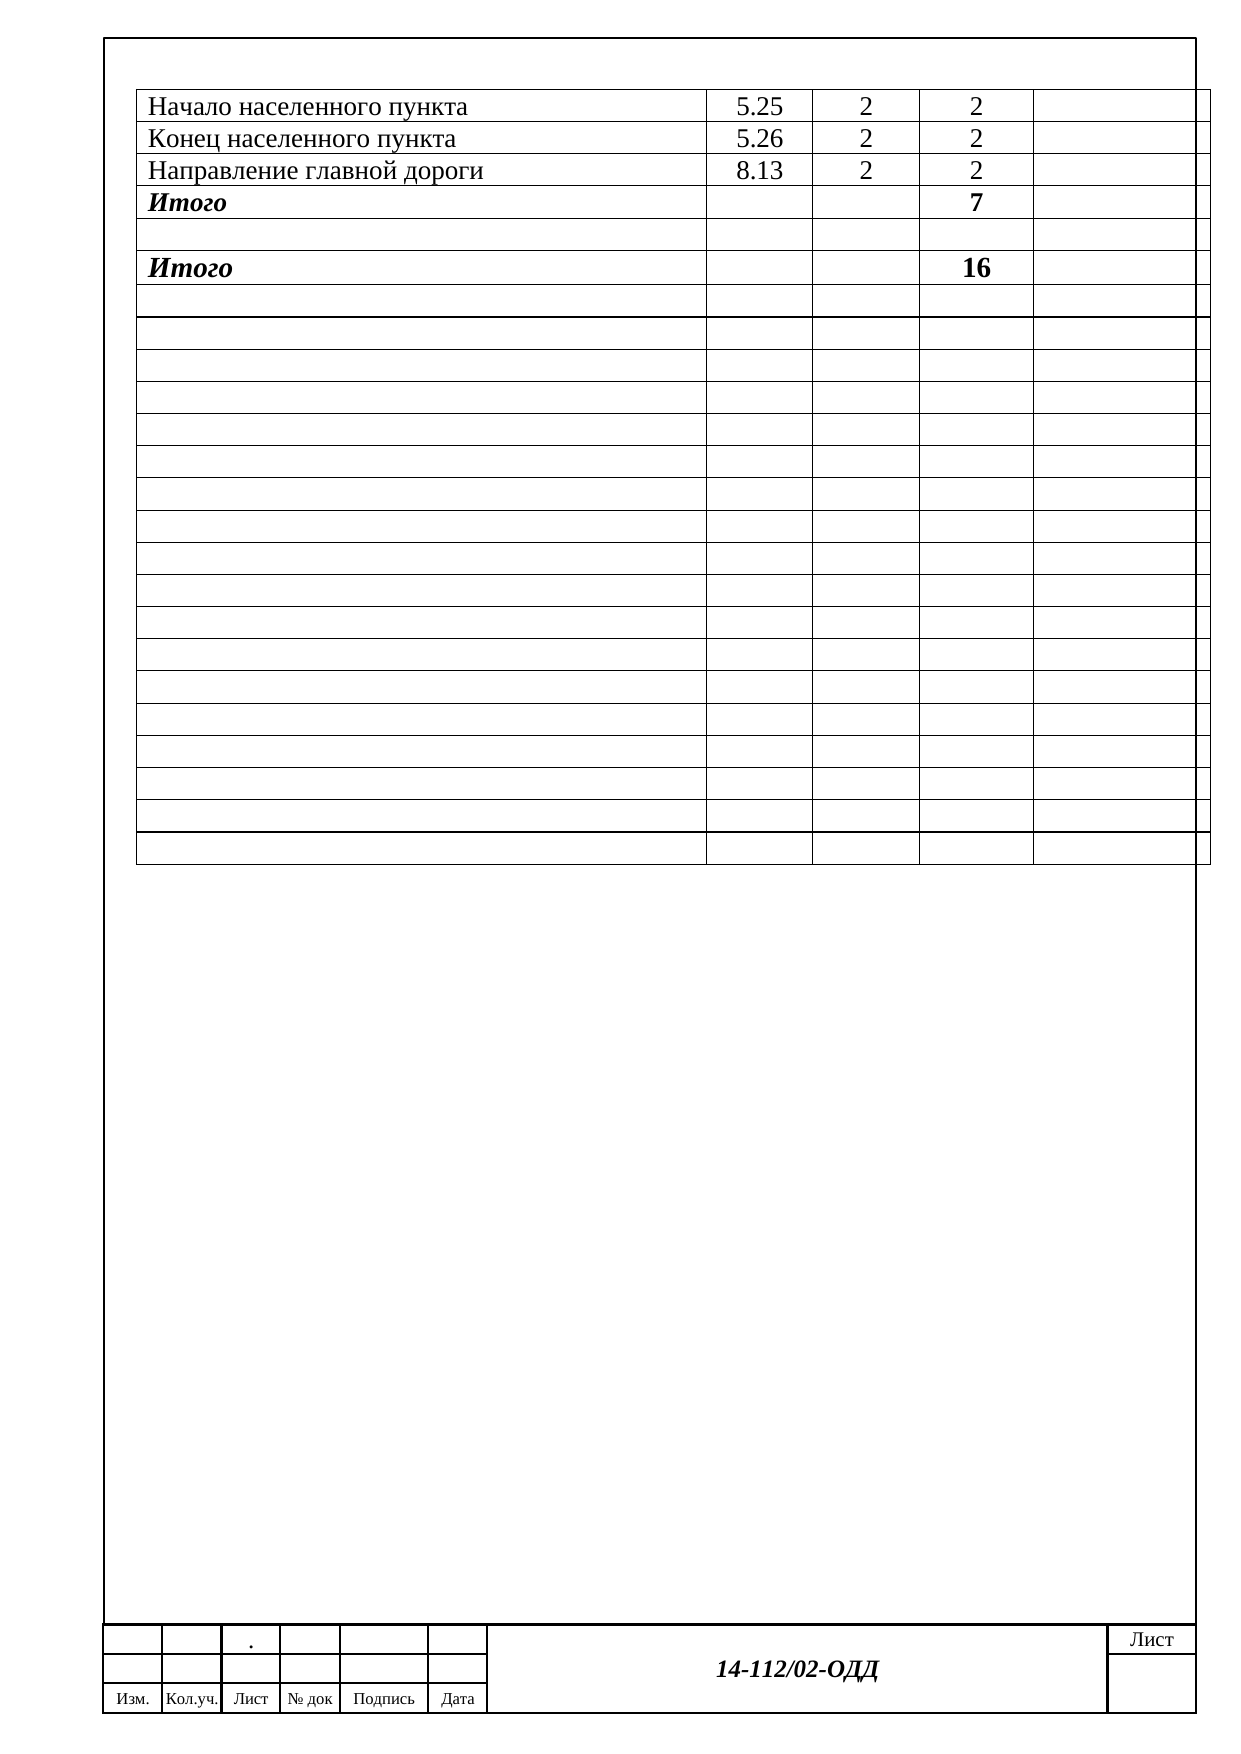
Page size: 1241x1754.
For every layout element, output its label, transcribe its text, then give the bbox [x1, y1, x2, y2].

table_cell [137, 639, 706, 670]
table_cell [920, 511, 1033, 542]
table_cell [1034, 478, 1210, 509]
table_cell [1034, 607, 1210, 638]
table_cell [1034, 671, 1210, 703]
table_cell [1034, 800, 1210, 831]
table_cell 5.25 [707, 90, 812, 121]
table_cell [813, 478, 919, 509]
table_cell [813, 736, 919, 767]
table_cell [1034, 639, 1210, 670]
table_cell [137, 704, 706, 735]
table_cell [813, 833, 919, 863]
table_cell [813, 219, 919, 249]
table_cell [920, 833, 1033, 863]
table_cell [137, 414, 706, 445]
table_cell [813, 543, 919, 574]
table_cell [1034, 768, 1210, 799]
table_cell [813, 350, 919, 381]
table_cell [707, 768, 812, 799]
table_cell [813, 704, 919, 735]
table_cell [920, 350, 1033, 381]
table_cell 2 [920, 154, 1033, 185]
table_cell [707, 219, 812, 249]
table_cell [707, 833, 812, 863]
table_cell [137, 575, 706, 606]
table_cell [920, 671, 1033, 703]
table_cell [813, 414, 919, 445]
table_cell [707, 704, 812, 735]
table_cell [813, 800, 919, 831]
table_cell [813, 639, 919, 670]
table_cell [1034, 285, 1210, 316]
table_cell Итого [137, 251, 706, 284]
table_cell [137, 833, 706, 863]
table_cell [707, 543, 812, 574]
table_cell [920, 478, 1033, 509]
table_cell [1034, 122, 1210, 153]
table_cell 7 [920, 186, 1033, 217]
table_cell Конец населенного пункта [137, 122, 706, 153]
table_cell [920, 318, 1033, 348]
table_cell [1034, 219, 1210, 249]
table_cell [707, 251, 812, 284]
table_cell [920, 446, 1033, 477]
table_cell 2 [813, 122, 919, 153]
table_cell [137, 543, 706, 574]
table_cell [1034, 251, 1210, 284]
table_cell [707, 478, 812, 509]
table_cell [920, 414, 1033, 445]
table_cell [137, 318, 706, 348]
table_cell [920, 768, 1033, 799]
table_cell [707, 800, 812, 831]
table_cell [920, 543, 1033, 574]
table_cell [1034, 575, 1210, 606]
table_cell [137, 768, 706, 799]
table_cell [920, 704, 1033, 735]
table_cell [707, 285, 812, 316]
table_cell [1034, 318, 1210, 348]
table_cell [137, 800, 706, 831]
table_cell 2 [920, 90, 1033, 121]
table_cell [137, 607, 706, 638]
table_cell [707, 671, 812, 703]
table_cell [813, 251, 919, 284]
table_cell [137, 736, 706, 767]
table_cell [813, 318, 919, 348]
table_cell [1034, 511, 1210, 542]
table_cell 16 [920, 251, 1033, 284]
table_cell [137, 511, 706, 542]
table_cell [707, 186, 812, 217]
table_cell [707, 511, 812, 542]
table_cell [137, 382, 706, 413]
table_cell [813, 607, 919, 638]
table_cell 2 [813, 154, 919, 185]
table_cell [920, 285, 1033, 316]
table_cell [920, 607, 1033, 638]
table_cell [813, 575, 919, 606]
table_cell [137, 285, 706, 316]
table_cell 2 [920, 122, 1033, 153]
table_cell [920, 736, 1033, 767]
table_cell [1034, 543, 1210, 574]
table_cell [707, 575, 812, 606]
table_cell [1034, 736, 1210, 767]
table_cell [1034, 350, 1210, 381]
table_cell [1034, 382, 1210, 413]
table_cell Итого [137, 186, 706, 217]
table_cell [1034, 414, 1210, 445]
table_cell 8.13 [707, 154, 812, 185]
table_cell [707, 414, 812, 445]
table_cell Направление главной дороги [137, 154, 706, 185]
table_cell [920, 575, 1033, 606]
table_cell [920, 219, 1033, 249]
table_cell [137, 350, 706, 381]
table_cell [813, 446, 919, 477]
table_cell [920, 382, 1033, 413]
table_cell [813, 768, 919, 799]
table_cell [1034, 446, 1210, 477]
table_cell 2 [813, 90, 919, 121]
table_cell [137, 478, 706, 509]
table_cell [813, 382, 919, 413]
table_cell [137, 446, 706, 477]
table_cell [813, 186, 919, 217]
table_cell [1034, 833, 1210, 863]
table_cell [813, 511, 919, 542]
table_cell 5.26 [707, 122, 812, 153]
table_cell [1034, 186, 1210, 217]
table_cell [707, 318, 812, 348]
table_cell [1034, 90, 1210, 121]
table_cell [1034, 154, 1210, 185]
table_cell [813, 285, 919, 316]
table_cell [707, 446, 812, 477]
table_cell [707, 350, 812, 381]
table_cell [137, 219, 706, 249]
table_cell [707, 607, 812, 638]
table_cell Начало населенного пункта [137, 90, 706, 121]
table_cell [137, 671, 706, 703]
table_cell [1034, 704, 1210, 735]
table_cell [707, 382, 812, 413]
table_cell [707, 736, 812, 767]
table_cell [920, 800, 1033, 831]
table_cell [920, 639, 1033, 670]
table_cell [813, 671, 919, 703]
table_cell [707, 639, 812, 670]
